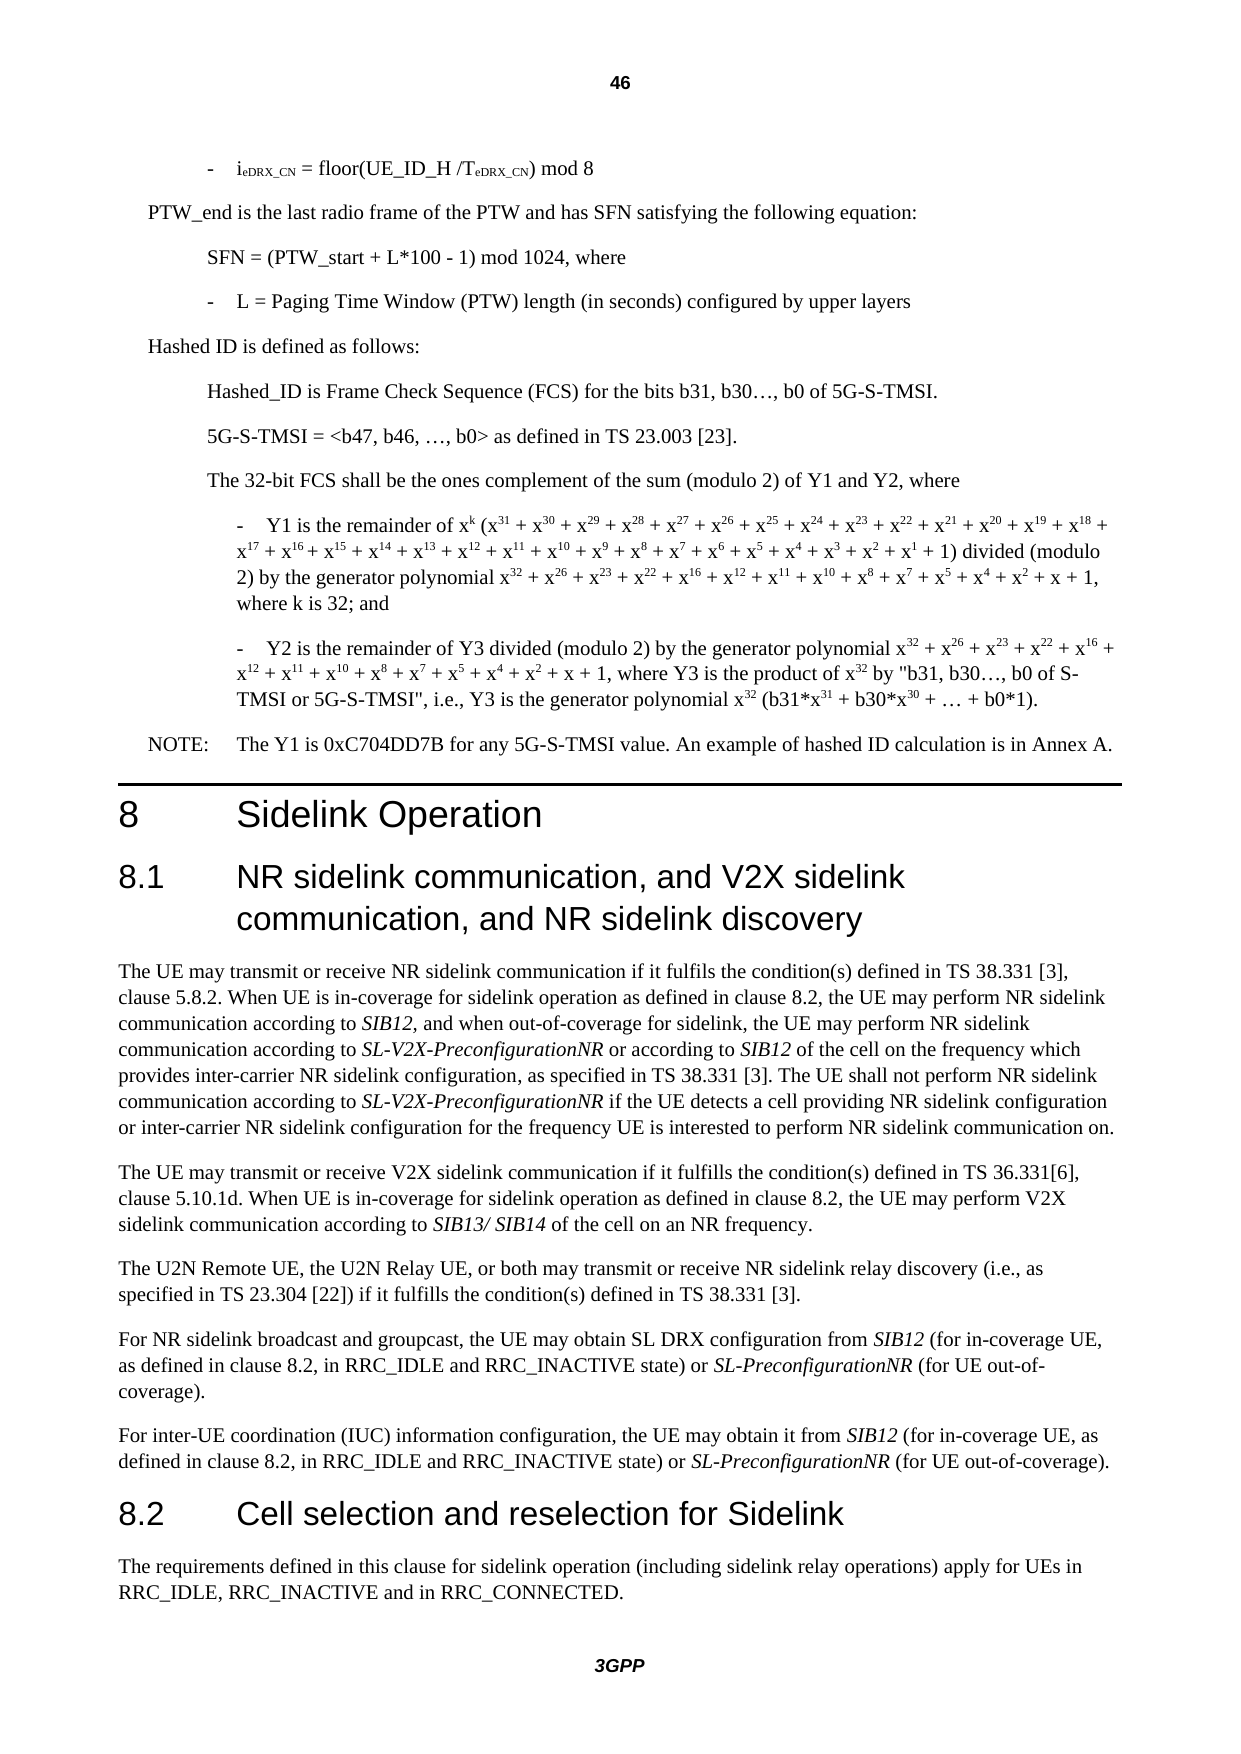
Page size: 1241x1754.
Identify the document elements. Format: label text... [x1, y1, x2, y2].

text The requirements defined in this clause for sidelink operation (including sidelink relay operations) apply for UEs in RRC_IDLE, RRC_INACTIVE and in RRC_CONNECTED. [118, 1554, 1122, 1604]
text SFN = (PTW_start + L*100 - 1) mod 1024, where [207, 245, 1122, 269]
subtitle 8.1 NR sidelink communication, and V2X sidelink communication, and NR sidelink discovery [118, 858, 1122, 937]
text - L = Paging Time Window (PTW) length (in seconds) configured by upper layers [207, 289, 1122, 313]
text NOTE: The Y1 is 0xC704DD7B for any 5G-S-TMSI value. An example of hashed ID calculation is in Annex A. [148, 732, 1122, 756]
text Hashed ID is defined as follows: [148, 334, 1122, 358]
text For NR sidelink broadcast and groupcast, the UE may obtain SL DRX configuration from SIB12 (for in-coverage UE, as defined in clause 8.2, in RRC_IDLE and RRC_INACTIVE state) or SL-PreconfigurationNR (for UE out-of-coverage). [118, 1327, 1122, 1403]
text The 32-bit FCS shall be the ones complement of the sum (modulo 2) of Y1 and Y2, where [207, 468, 1122, 492]
subtitle 8.2 Cell selection and reselection for Sidelink [118, 1494, 1122, 1532]
text The UE may transmit or receive V2X sidelink communication if it fulfills the condition(s) defined in TS 36.331[6], clause 5.10.1d. When UE is in-coverage for sidelink operation as defined in clause 8.2, the UE may perform V2X sidelink communication according to SIB13/ SIB14 of the cell on an NR frequency. [118, 1159, 1122, 1236]
text The U2N Remote UE, the U2N Relay UE, or both may transmit or receive NR sidelink relay discovery (i.e., as specified in TS 23.304 [22]) if it fulfills the condition(s) defined in TS 38.331 [3]. [118, 1256, 1122, 1306]
text The UE may transmit or receive NR sidelink communication if it fulfils the condition(s) defined in TS 38.331 [3], clause 5.8.2. When UE is in-coverage for sidelink operation as defined in clause 8.2, the UE may perform NR sidelink communication according to SIB12, and when out-of-coverage for sidelink, the UE may perform NR sidelink communication according to SL-V2X-PreconfigurationNR or according to SIB12 of the cell on the frequency which provides inter-carrier NR sidelink configuration, as specified in TS 38.331 [3]. The UE shall not perform NR sidelink communication according to SL-V2X-PreconfigurationNR if the UE detects a cell providing NR sidelink configuration or inter-carrier NR sidelink configuration for the frequency UE is interested to perform NR sidelink communication on. [118, 959, 1122, 1139]
text PTW_end is the last radio frame of the PTW and has SFN satisfying the following equation: [148, 200, 1122, 224]
text - Y1 is the remainder of xk (x31 + x30 + x29 + x28 + x27 + x26 + x25 + x24 + x23 + x22 + x21 + x20 + x19 + x18 + x17 + x16 + x15 + x14 + x13 + x12 + x11 + x10 + x9 + x8 + x7 + x6 + x5 + x4 + x3 + x2 + x1 + 1) divided (modulo 2) by the generator polynomial x32 + x26 + x23 + x22 + x16 + x12 + x11 + x10 + x8 + x7 + x5 + x4 + x2 + x + 1, where k is 32; and [236, 513, 1122, 615]
subtitle 8 Sidelink Operation [118, 786, 1122, 835]
text 5G-S-TMSI = <b47, b46, …, b0> as defined in TS 23.003 [23]. [207, 423, 1122, 448]
text - Y2 is the remainder of Y3 divided (modulo 2) by the generator polynomial x32 + x26 + x23 + x22 + x16 + x12 + x11 + x10 + x8 + x7 + x5 + x4 + x2 + x + 1, where Y3 is the product of x32 by "b31, b30…, b0 of S-TMSI or 5G-S-TMSI", i.e., Y3 is the generator polynomial x32 (b31*x31 + b30*x30 + … + b0*1). [236, 635, 1122, 711]
text - ieDRX_CN = floor(UE_ID_H /TeDRX_CN) mod 8 [207, 155, 1122, 179]
text Hashed_ID is Frame Check Sequence (FCS) for the bits b31, b30…, b0 of 5G-S-TMSI. [207, 379, 1122, 403]
text For inter-UE coordination (IUC) information configuration, the UE may obtain it from SIB12 (for in-coverage UE, as defined in clause 8.2, in RRC_IDLE and RRC_INACTIVE state) or SL-PreconfigurationNR (for UE out-of-coverage). [118, 1423, 1122, 1473]
